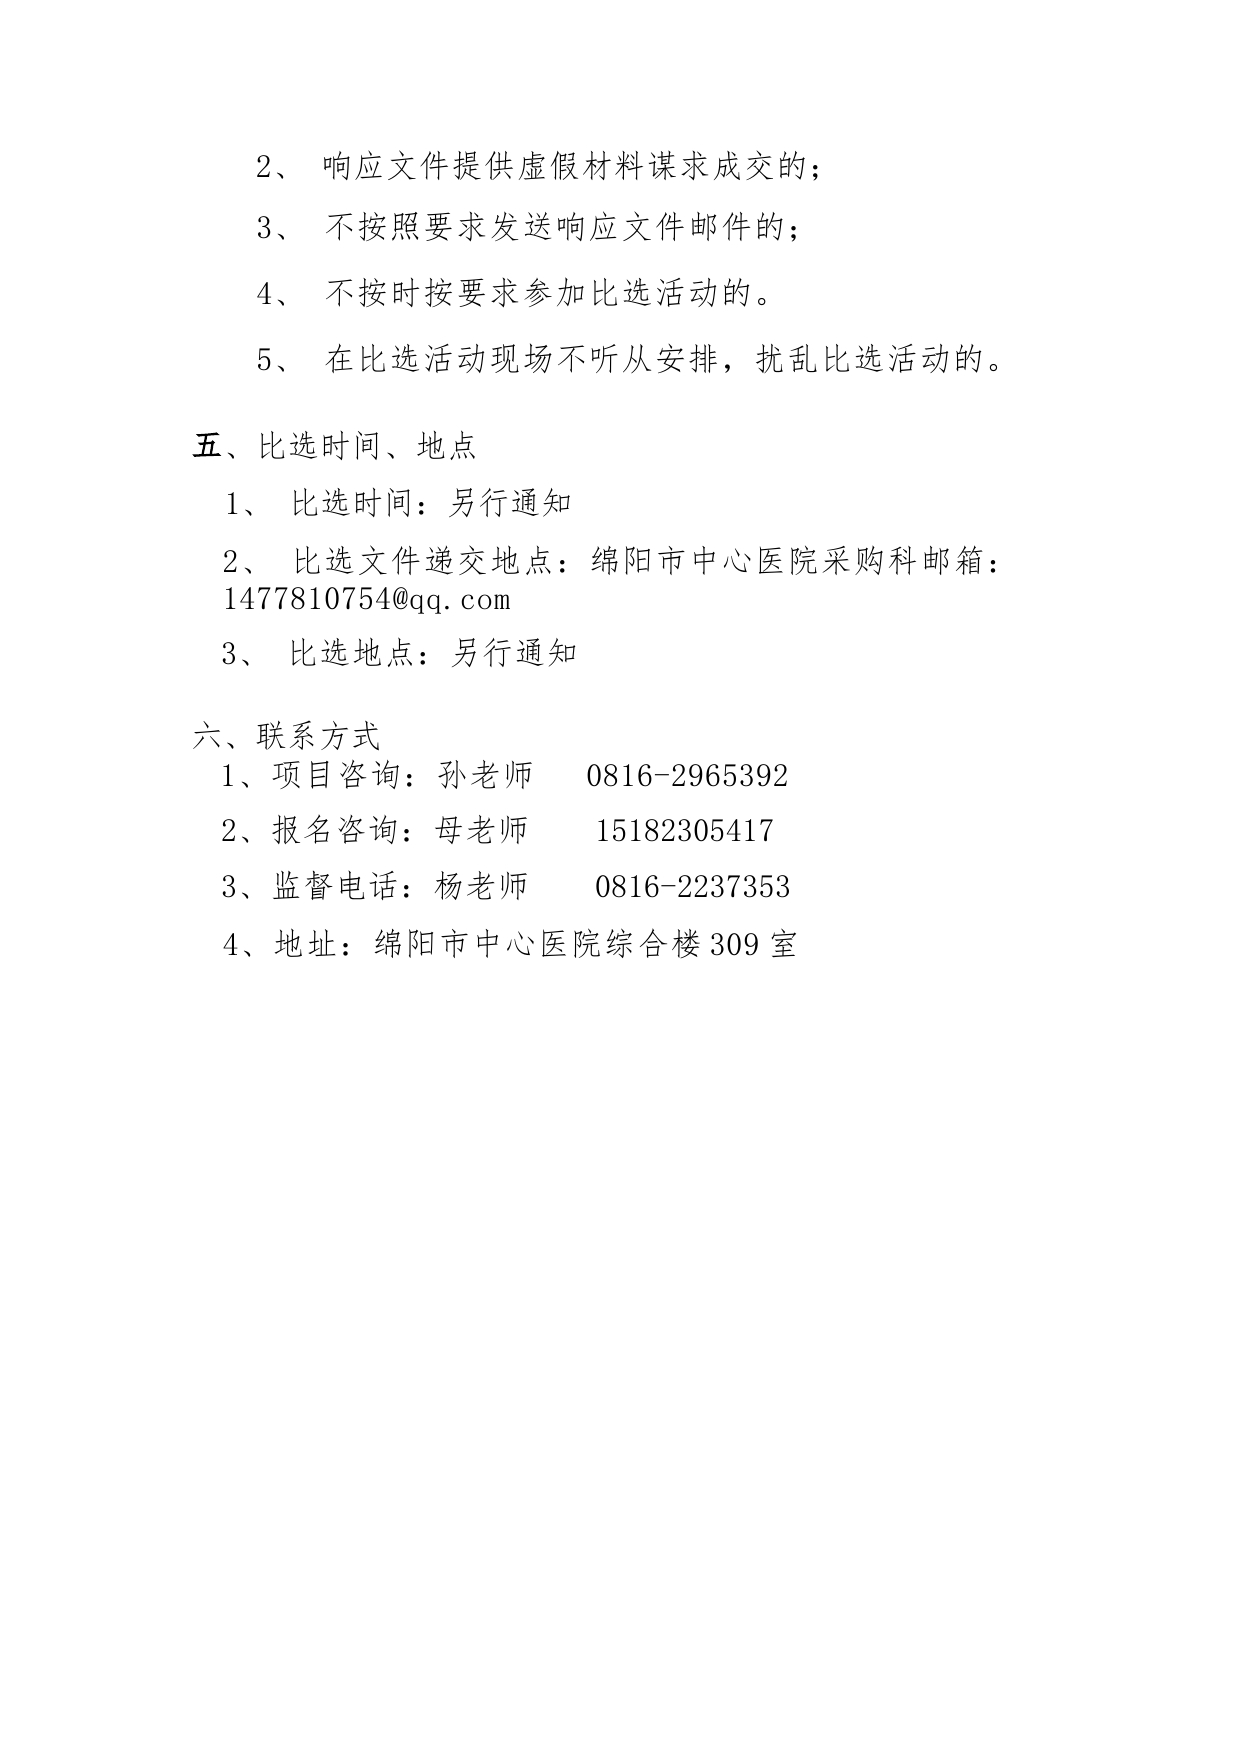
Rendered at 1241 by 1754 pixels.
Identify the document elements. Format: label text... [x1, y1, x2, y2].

text 五、比选时间、地点 [191, 429, 1054, 464]
text 2、报名咨询：母老师 15182305417 [221, 813, 1054, 848]
text 4、 不按时按要求参加比选活动的。 [256, 272, 1054, 316]
text 1、项目咨询：孙老师 0816-2965392 [186, 754, 1054, 791]
text 2、 响应文件提供虚假材料谋求成交的； [256, 149, 1054, 184]
text 4、地址：绵阳市中心医院综合楼309室 [222, 928, 1054, 963]
text 5、 在比选活动现场不听从安排，扰乱比选活动的。 [256, 338, 1054, 381]
text 3、 不按照要求发送响应文件邮件的； [256, 207, 1054, 250]
text 2、 比选文件递交地点：绵阳市中心医院采购科邮箱：1477810754@qq.com [222, 544, 1054, 614]
text 3、 比选地点：另行通知 [221, 636, 1054, 671]
text 3、监督电话：杨老师 0816-2237353 [221, 870, 1054, 905]
text 六、联系方式 [191, 719, 1054, 754]
text 1、 比选时间：另行通知 [224, 487, 1054, 522]
